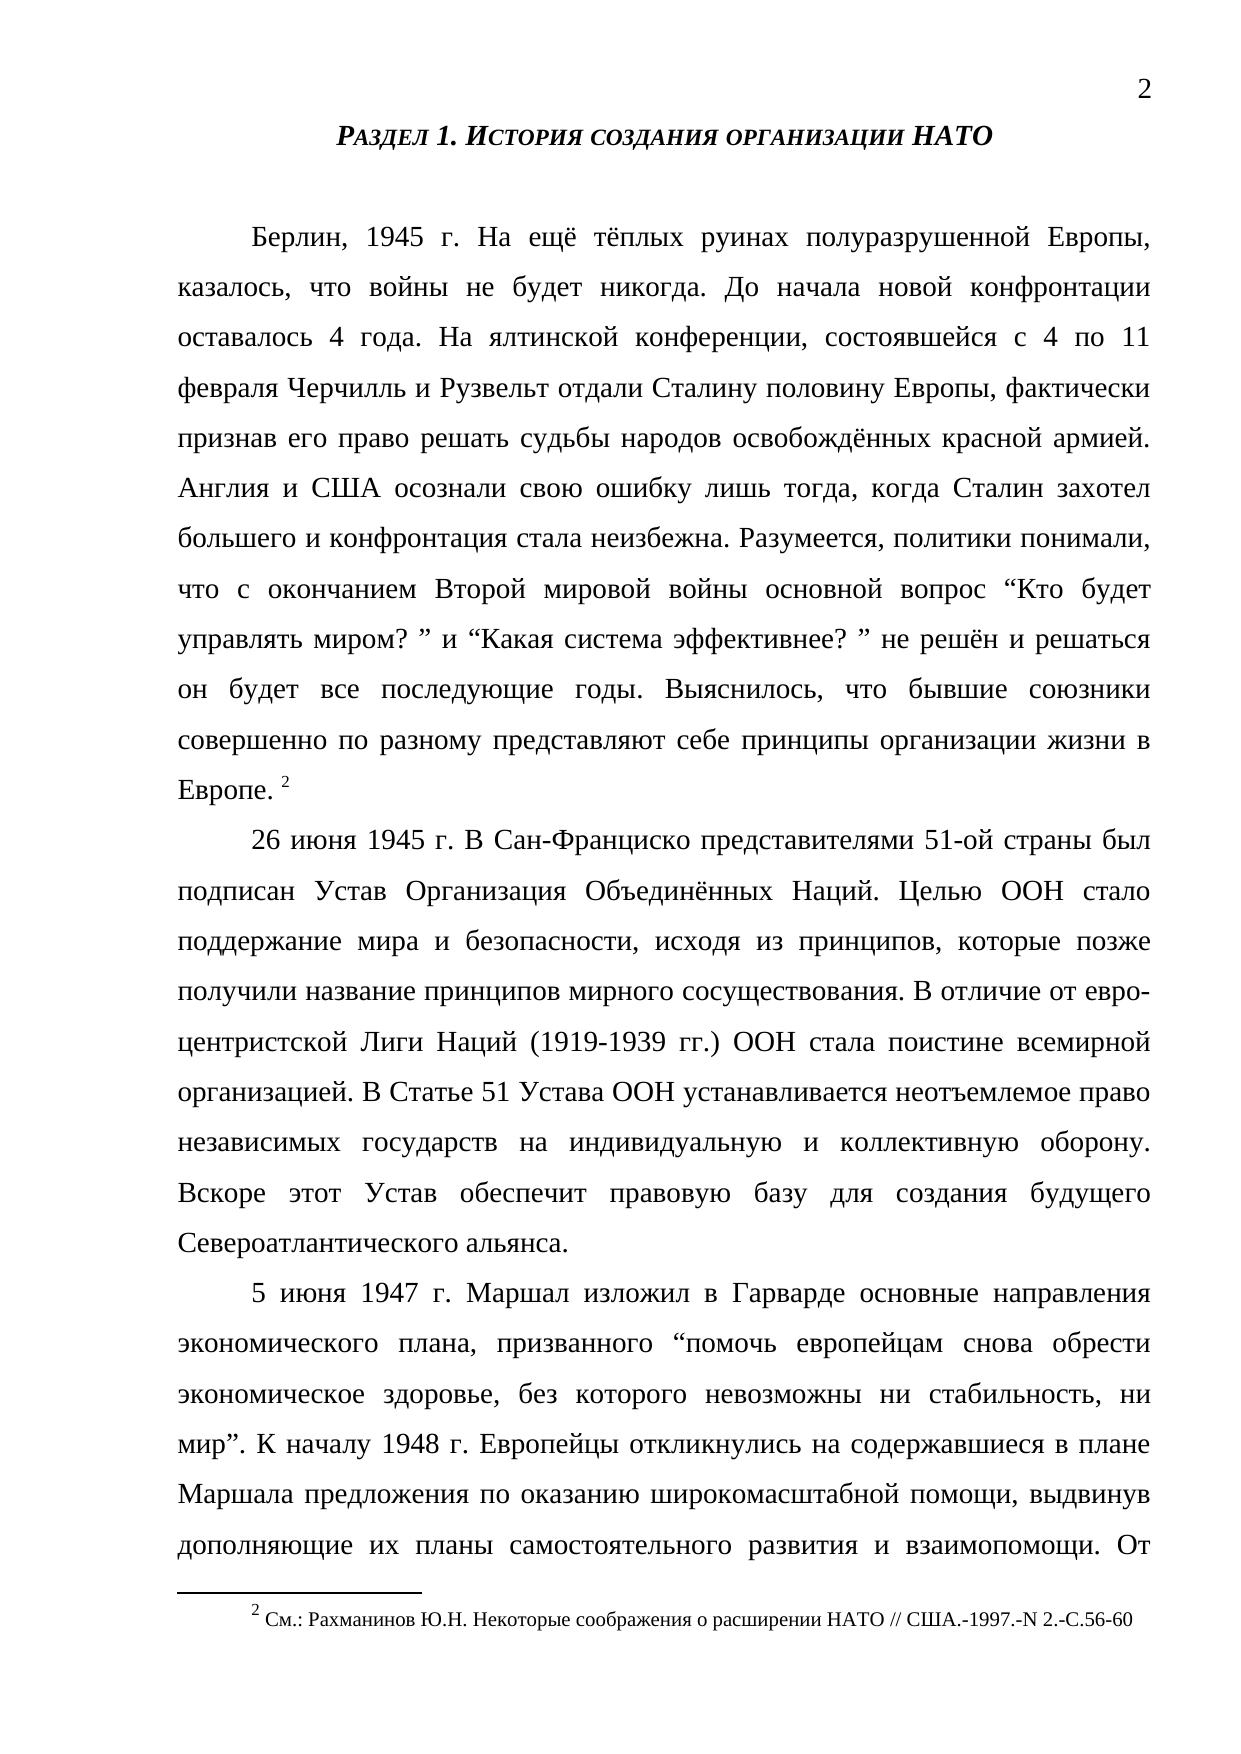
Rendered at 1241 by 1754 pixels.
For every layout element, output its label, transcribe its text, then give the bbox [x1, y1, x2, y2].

text Берлин, 1945 г. На ещё тёплых руинах полуразрушенной Европы, казалось, что войны не будет никогда. До начала новой конфронтации оставалось 4 года. На ялтинской конференции, состоявшейся с 4 по 11 февраля Черчилль и Рузвельт отдали Сталину половину Европы, фактически признав его право решать судьбы народов освобождённых красной армией. Англия и США осознали свою ошибку лишь тогда, когда Сталин захотел большего и конфронтация стала неизбежна. Разумеется, политики понимали, что с окончанием Второй мировой войны основной вопрос “Кто будет управлять миром? ” и “Какая система эффективнее? ” не решён и решаться он будет все последующие годы. Выяснилось, что бывшие союзники совершенно по разному представляют себе принципы организации жизни в Европе. [177, 219, 1152, 806]
subtitle Раздел 1. История создания организации НАТО [177, 118, 1152, 152]
text 26 июня 1945 г. В Сан-Франциско представителями 51-ой страны был подписан Устав Организация Объединённых Наций. Целью ООН стало поддержание мира и безопасности, исходя из принципов, которые позже получили название принципов мирного сосуществования. В отличие от евро-центристской Лиги Наций (1919-1939 гг.) ООН стала поистине всемирной организацией. В Статье 51 Устава ООН устанавливается неотъемлемое право независимых государств на индивидуальную и коллективную оборону. Вскоре этот Устав обеспечит правовую базу для создания будущего Североатлантического альянса. [177, 822, 1152, 1258]
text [177, 1275, 1152, 1560]
